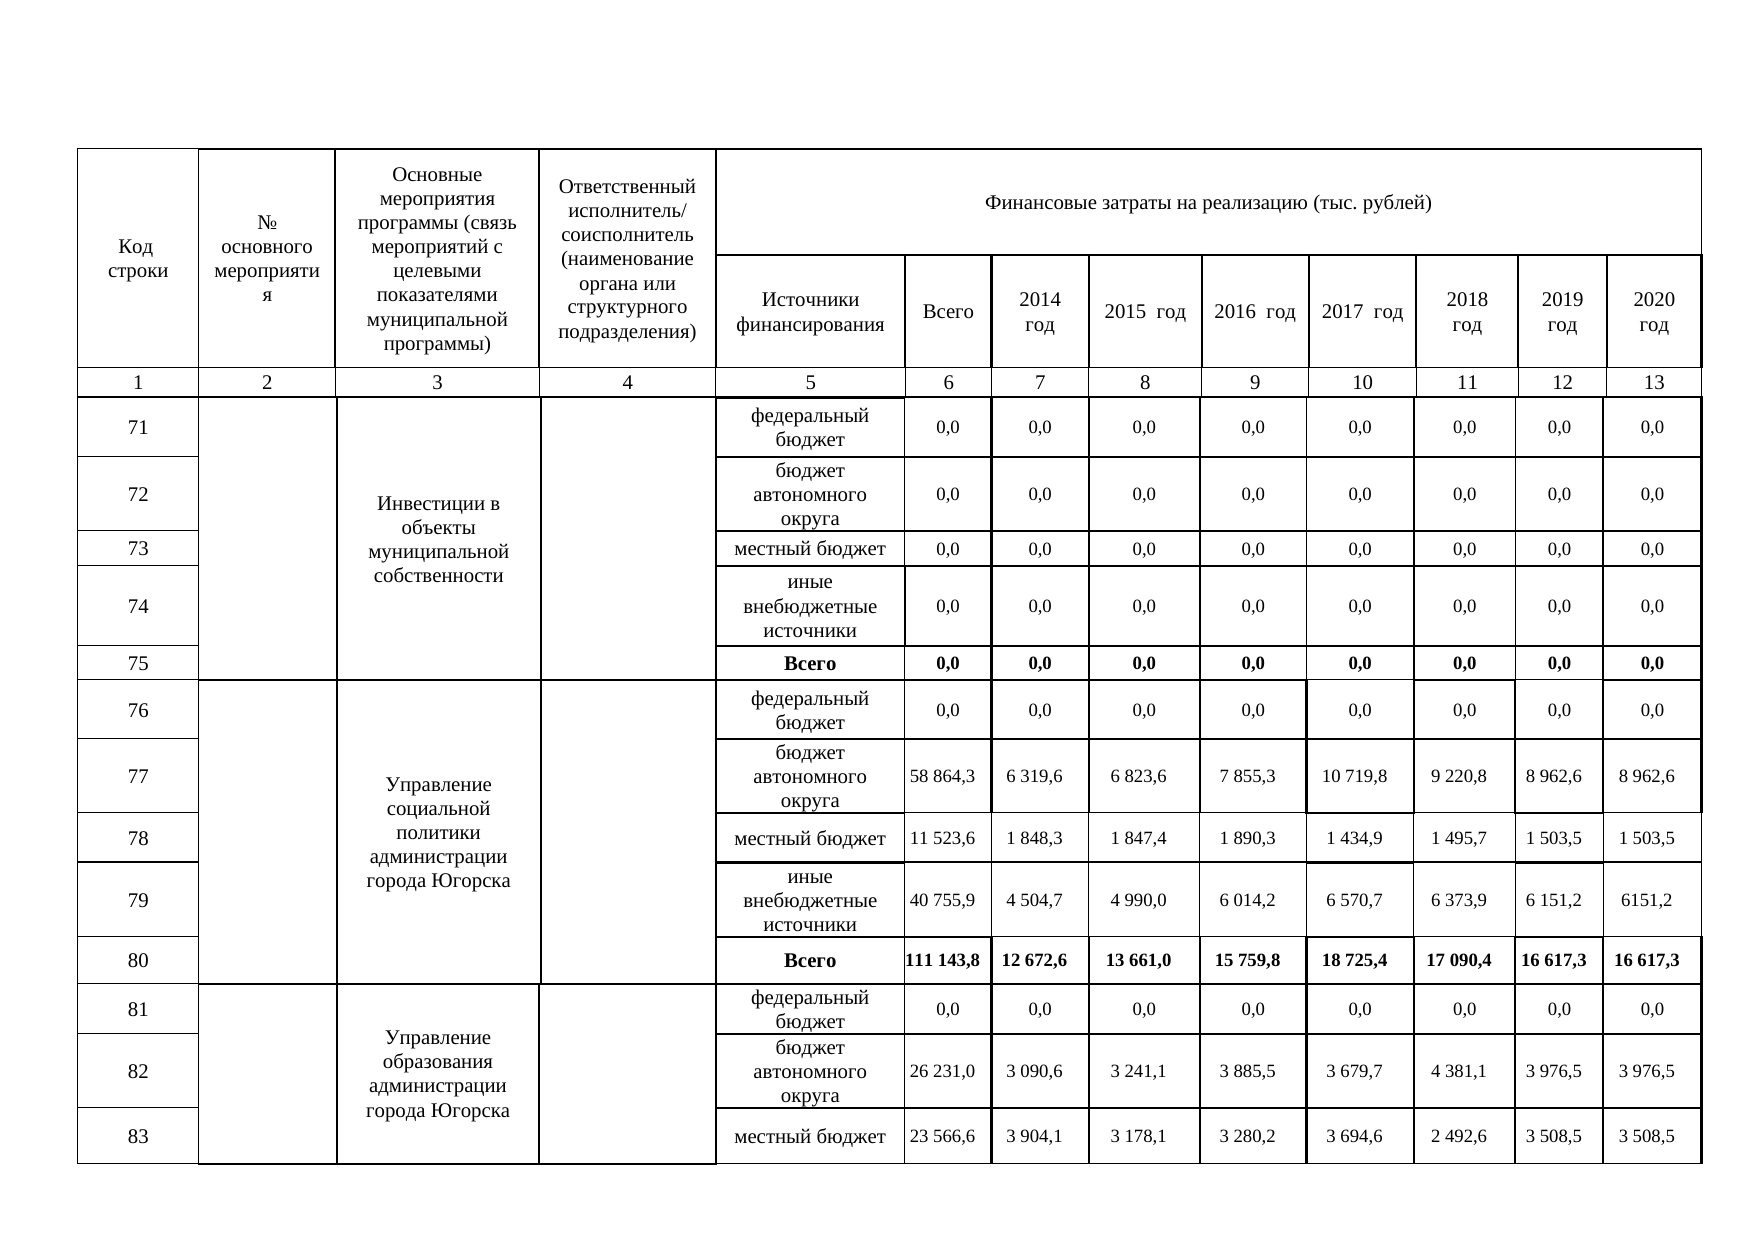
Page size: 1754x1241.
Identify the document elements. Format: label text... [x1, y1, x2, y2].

table_cell местный бюджет [717, 532, 904, 564]
table_cell 6 373,9 [1414, 863, 1515, 936]
table_cell 6 319,6 [993, 740, 1088, 812]
table_cell 4 381,1 [1415, 1035, 1514, 1107]
table_cell 6 014,2 [1200, 863, 1306, 936]
table_cell 0,0 [1308, 985, 1413, 1033]
table_cell 3 508,5 [1516, 1109, 1602, 1162]
table_cell федеральный бюджет [717, 681, 904, 738]
table_cell 6 570,7 [1307, 864, 1413, 936]
table_cell 2019 год [1519, 256, 1606, 367]
table_cell 0,0 [993, 458, 1088, 530]
table_cell 83 [78, 1108, 198, 1162]
table_cell 0,0 [993, 532, 1088, 564]
table_cell 3 [336, 368, 539, 396]
table_cell 8 [1089, 368, 1201, 396]
table_cell 0,0 [1415, 567, 1515, 645]
table_cell 0,0 [1516, 647, 1602, 679]
table_cell 0,0 [905, 985, 990, 1033]
table_cell 0,0 [993, 647, 1088, 679]
table_cell бюджет автономного округа [717, 458, 904, 530]
table_cell 0,0 [1090, 458, 1199, 530]
table_cell 0,0 [1516, 458, 1602, 530]
table_cell 0,0 [1604, 398, 1700, 456]
table_cell 6 [906, 368, 991, 396]
table_cell [199, 398, 336, 679]
table_cell 74 [78, 566, 198, 645]
table_cell 0,0 [1201, 532, 1306, 564]
table_cell 0,0 [905, 398, 990, 456]
table_cell 3 885,5 [1201, 1035, 1305, 1107]
table_cell 2020 год [1608, 256, 1700, 367]
table_cell Всего [906, 256, 990, 367]
table_cell 0,0 [993, 681, 1088, 738]
table_cell 4 504,7 [992, 863, 1088, 936]
table_cell 58 864,3 [905, 740, 990, 812]
table_cell 3 694,6 [1308, 1109, 1413, 1162]
table_cell Инвестиции в объекты муниципальной собственности [338, 398, 540, 679]
table_cell 0,0 [1201, 681, 1305, 738]
table_cell 0,0 [1201, 985, 1305, 1033]
table_cell 23 566,6 [905, 1109, 990, 1162]
table_cell 15 759,8 [1201, 937, 1305, 982]
table_cell 0,0 [1308, 680, 1413, 738]
table_cell 2 [199, 368, 335, 396]
table_cell 79 [78, 863, 198, 936]
table_cell Управление социальной политики администрации города Югорска [338, 681, 540, 982]
table_cell 0,0 [906, 567, 990, 645]
table_cell 0,0 [905, 681, 990, 738]
table_cell 0,0 [1307, 458, 1413, 530]
table_cell 9 [1202, 368, 1308, 396]
table_cell 1 848,3 [992, 813, 1088, 861]
table_cell 40 755,9 [905, 863, 991, 936]
table_cell 0,0 [1604, 567, 1700, 645]
table_cell 3 090,6 [993, 1035, 1088, 1107]
table_cell 3 280,2 [1201, 1109, 1305, 1162]
table_cell 0,0 [1201, 647, 1306, 679]
table_cell 77 [78, 739, 198, 812]
table_cell 13 [1607, 368, 1701, 396]
table_cell 0,0 [1604, 532, 1700, 564]
table_cell 0,0 [993, 398, 1088, 456]
table_cell 1 [78, 368, 198, 396]
table_cell 0,0 [1090, 567, 1199, 645]
table_cell 0,0 [1516, 532, 1602, 564]
table_cell 0,0 [1090, 985, 1199, 1033]
table_cell 0,0 [1307, 398, 1413, 456]
table_cell 0,0 [905, 458, 990, 530]
table_cell 2017 год [1310, 256, 1415, 367]
table_cell 0,0 [1516, 398, 1602, 456]
table_cell 3 904,1 [993, 1109, 1088, 1162]
table_cell федеральный бюджет [717, 399, 904, 456]
table_cell 0,0 [1090, 647, 1199, 679]
table_cell 75 [78, 646, 198, 679]
table_cell 16 617,3 [1516, 938, 1602, 982]
table_cell бюджет автономного округа [717, 1035, 904, 1107]
table_cell иные внебюджетные источники [717, 864, 904, 936]
table_cell местный бюджет [717, 1109, 904, 1162]
table_cell 72 [78, 457, 198, 530]
table_cell 76 [78, 680, 198, 738]
table_cell [542, 681, 715, 982]
table_cell 0,0 [1516, 567, 1602, 645]
table_cell 0,0 [1415, 458, 1515, 530]
table_cell 2018 год [1417, 256, 1517, 367]
table_cell 0,0 [993, 567, 1088, 645]
table_cell 7 855,3 [1201, 740, 1305, 812]
table_cell [199, 985, 336, 1162]
table_header № основного мероприятия [199, 150, 334, 367]
table_header Ответственный исполнитель/ соисполнитель (наименование органа или структурного подразделения) [540, 150, 715, 367]
table_header Основные мероприятия программы (связь мероприятий с целевыми показателями муниципальной программы) [336, 150, 538, 367]
table_cell 1 503,5 [1516, 814, 1603, 861]
table_cell 0,0 [1604, 985, 1700, 1033]
table_cell 0,0 [1307, 567, 1413, 645]
table_cell 0,0 [1090, 681, 1199, 738]
table_cell [540, 985, 715, 1162]
table_cell 81 [78, 984, 198, 1033]
table_cell 0,0 [905, 647, 990, 679]
table_cell 0,0 [1604, 647, 1700, 679]
table_cell 12 672,6 [993, 937, 1088, 982]
table_cell 0,0 [1516, 985, 1602, 1033]
table_cell 82 [78, 1034, 198, 1107]
table_cell Управление образования администрации города Югорска [338, 985, 538, 1162]
table_cell 73 [78, 531, 198, 564]
table_cell 2016 год [1203, 256, 1308, 367]
table_cell 0,0 [1604, 681, 1700, 738]
table_cell 16 617,3 [1604, 937, 1700, 982]
table_cell 0,0 [1415, 681, 1514, 738]
table_cell 1 434,9 [1307, 814, 1413, 861]
table_cell 3 508,5 [1604, 1109, 1700, 1162]
table_cell 9 220,8 [1415, 740, 1514, 812]
table_cell [542, 398, 715, 679]
table_cell 0,0 [993, 985, 1088, 1033]
table_cell 0,0 [1415, 532, 1515, 564]
table_cell 80 [78, 937, 198, 982]
table_cell Всего [717, 647, 904, 679]
table_cell 1 890,3 [1200, 813, 1306, 861]
table_cell 8 962,6 [1604, 740, 1700, 812]
table_cell 3 976,5 [1516, 1035, 1602, 1107]
table_cell 4 990,0 [1089, 863, 1199, 936]
table_header Финансовые затраты на реализацию (тыс. рублей) [717, 150, 1701, 254]
table_cell федеральный бюджет [717, 985, 904, 1033]
table_cell 0,0 [1090, 532, 1199, 564]
table_cell 3 178,1 [1090, 1109, 1199, 1162]
table_cell иные внебюджетные источники [717, 567, 904, 645]
table_cell 111 143,8 [905, 938, 990, 982]
table_header Код строки [78, 149, 198, 367]
table_cell 2014 год [993, 256, 1088, 367]
table_cell 0,0 [1090, 398, 1199, 456]
table_cell 1 847,4 [1089, 813, 1199, 861]
table_cell 78 [78, 813, 198, 861]
table_cell 5 [716, 368, 905, 396]
table_cell 10 719,8 [1308, 740, 1413, 812]
table_cell 3 241,1 [1090, 1035, 1199, 1107]
table_cell 0,0 [1415, 398, 1515, 456]
table_cell 0,0 [1201, 458, 1306, 530]
table_cell 2 492,6 [1415, 1109, 1514, 1162]
table_cell 0,0 [1415, 985, 1514, 1033]
table_cell 0,0 [1516, 680, 1602, 738]
table_cell местный бюджет [717, 814, 904, 861]
table_cell 0,0 [905, 532, 990, 564]
table_cell 0,0 [1201, 398, 1306, 456]
table_cell 12 [1519, 368, 1606, 396]
table_cell 0,0 [1604, 458, 1700, 530]
table_cell 10 [1309, 368, 1416, 396]
table_cell Всего [717, 938, 904, 982]
table_cell 0,0 [1201, 567, 1306, 645]
table_cell 6151,2 [1604, 863, 1701, 936]
table_cell 8 962,6 [1516, 740, 1602, 812]
table_cell Источники финансирования [717, 256, 904, 367]
table_cell 0,0 [1307, 647, 1413, 679]
table_cell 11 523,6 [905, 813, 991, 861]
table_cell 0,0 [1307, 532, 1413, 564]
table_cell 17 090,4 [1415, 937, 1514, 982]
table_cell 71 [78, 398, 198, 456]
table_cell 4 [540, 368, 715, 396]
table_cell 3 679,7 [1308, 1035, 1413, 1107]
table_cell 0,0 [1415, 647, 1515, 679]
table_cell 13 661,0 [1090, 937, 1199, 982]
table_cell 6 823,6 [1090, 740, 1199, 812]
table_cell 3 976,5 [1604, 1035, 1700, 1107]
table_cell 1 503,5 [1604, 813, 1701, 861]
table_cell 11 [1417, 368, 1518, 396]
table_cell 18 725,4 [1308, 938, 1413, 982]
table_cell 1 495,7 [1414, 813, 1515, 861]
table_cell 7 [992, 368, 1088, 396]
table_cell 26 231,0 [905, 1035, 990, 1107]
table_cell бюджет автономного округа [717, 740, 904, 812]
table_cell 6 151,2 [1516, 864, 1603, 936]
table_cell 2015 год [1090, 256, 1201, 367]
table_cell [199, 681, 336, 982]
